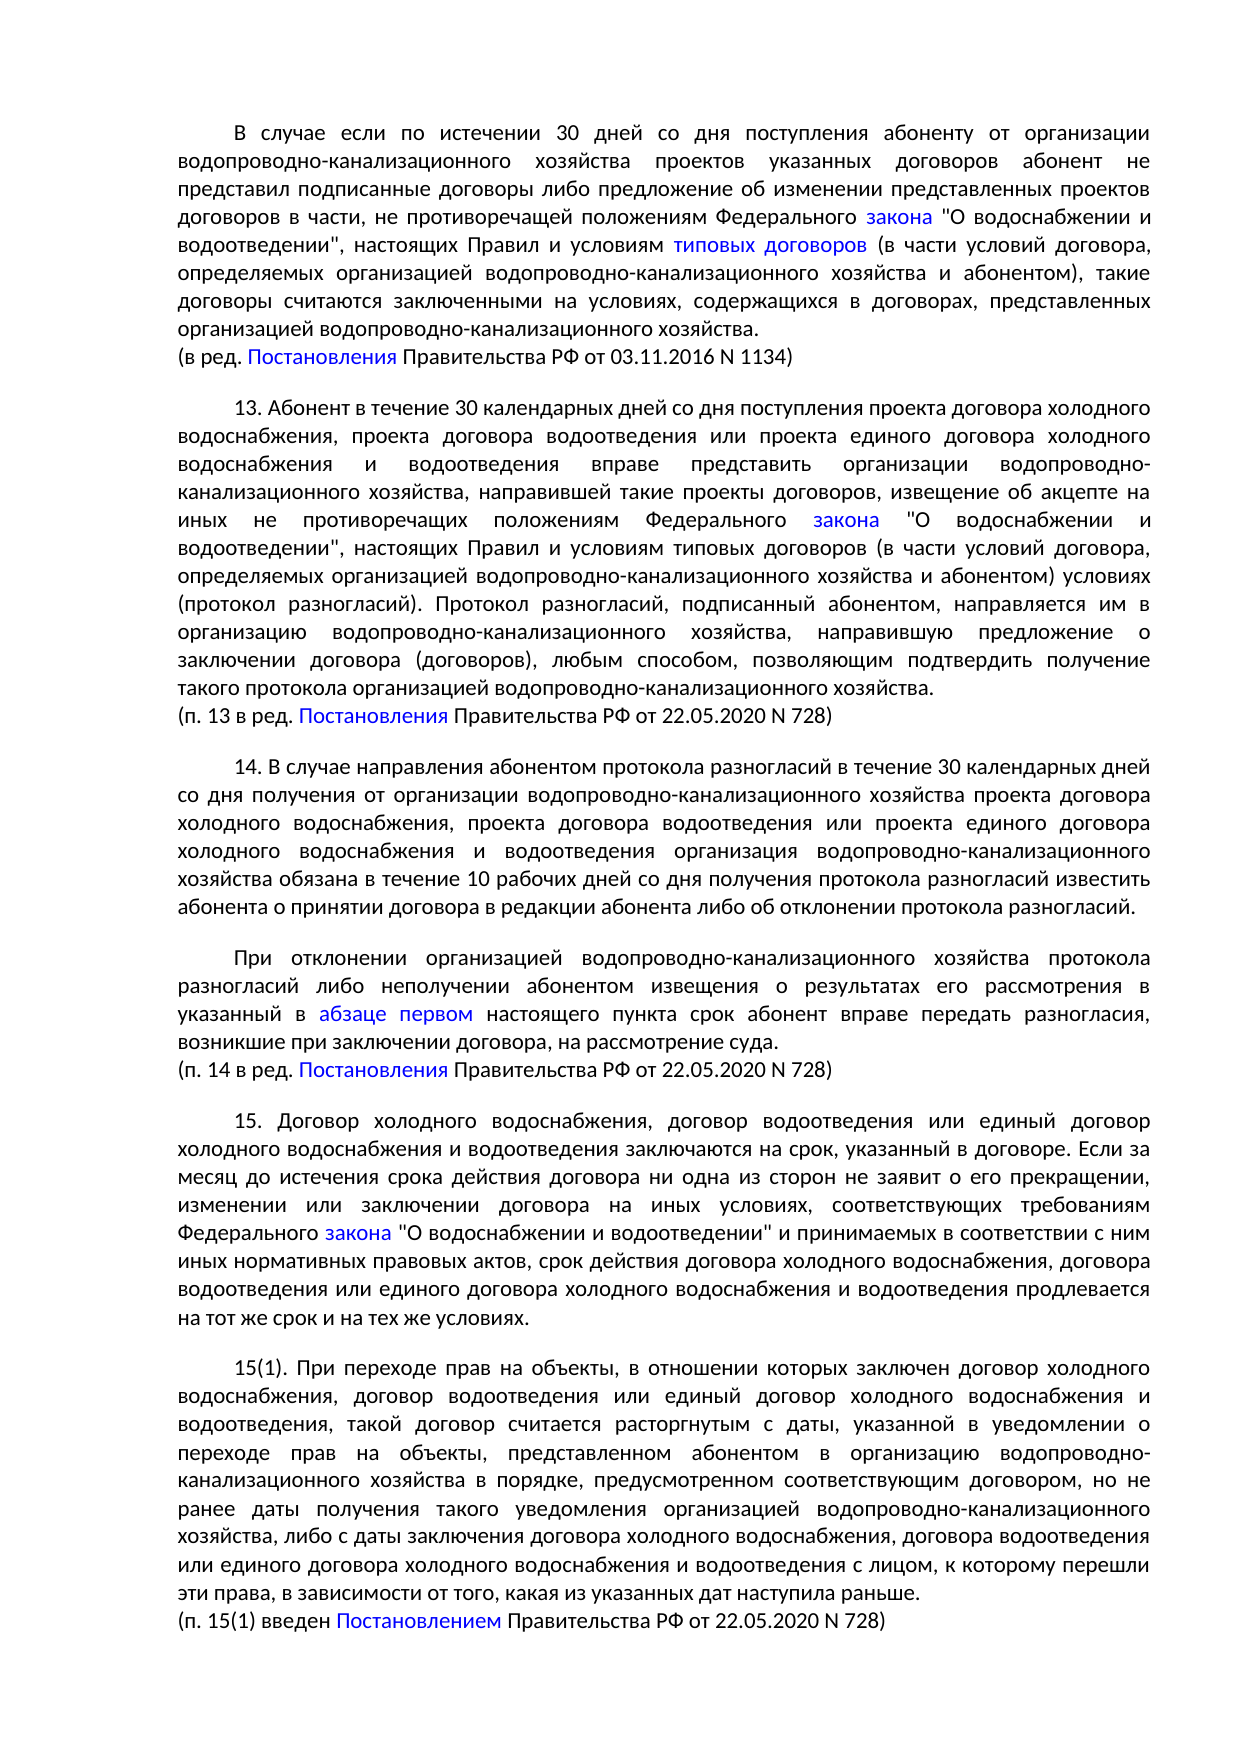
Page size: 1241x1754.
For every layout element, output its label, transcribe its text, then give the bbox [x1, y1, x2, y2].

text 14. В случае направления абонентом протокола разногласий в течение 30 календарных дней со дня получения от организации водопроводно-канализационного хозяйства проекта договора холодного водоснабжения, проекта договора водоотведения или проекта единого договора холодного водоснабжения и водоотведения организация водопроводно-канализационного хозяйства обязана в течение 10 рабочих дней со дня получения протокола разногласий известить абонента о принятии договора в редакции абонента либо об отклонении протокола разногласий. [177, 752, 1152, 921]
text 15. Договор холодного водоснабжения, договор водоотведения или единый договор холодного водоснабжения и водоотведения заключаются на срок, указанный в договоре. Если за месяц до истечения срока действия договора ни одна из сторон не заявит о его прекращении, изменении или заключении договора на иных условиях, соответствующих требованиям Федерального закона "О водоснабжении и водоотведении" и принимаемых в соответствии с ним иных нормативных правовых актов, срок действия договора холодного водоснабжения, договора водоотведения или единого договора холодного водоснабжения и водоотведения продлевается на тот же срок и на тех же условиях. [177, 1106, 1152, 1331]
text (п. 14 в ред. Постановления Правительства РФ от 22.05.2020 N 728) [177, 1056, 1152, 1083]
text (п. 15(1) введен Постановлением Правительства РФ от 22.05.2020 N 728) [177, 1606, 1152, 1634]
text 13. Абонент в течение 30 календарных дней со дня поступления проекта договора холодного водоснабжения, проекта договора водоотведения или проекта единого договора холодного водоснабжения и водоотведения вправе представить организации водопроводно-канализационного хозяйства, направившей такие проекты договоров, извещение об акцепте на иных не противоречащих положениям Федерального закона "О водоснабжении и водоотведении", настоящих Правил и условиям типовых договоров (в части условий договора, определяемых организацией водопроводно-канализационного хозяйства и абонентом) условиях (протокол разногласий). Протокол разногласий, подписанный абонентом, направляется им в организацию водопроводно-канализационного хозяйства, направившую предложение о заключении договора (договоров), любым способом, позволяющим подтвердить получение такого протокола организацией водопроводно-канализационного хозяйства. [177, 393, 1152, 701]
text 15(1). При переходе прав на объекты, в отношении которых заключен договор холодного водоснабжения, договор водоотведения или единый договор холодного водоснабжения и водоотведения, такой договор считается расторгнутым с даты, указанной в уведомлении о переходе прав на объекты, представленном абонентом в организацию водопроводно-канализационного хозяйства в порядке, предусмотренном соответствующим договором, но не ранее даты получения такого уведомления организацией водопроводно-канализационного хозяйства, либо с даты заключения договора холодного водоснабжения, договора водоотведения или единого договора холодного водоснабжения и водоотведения с лицом, к которому перешли эти права, в зависимости от того, какая из указанных дат наступила раньше. [177, 1353, 1152, 1606]
text (в ред. Постановления Правительства РФ от 03.11.2016 N 1134) [177, 342, 1152, 370]
text При отклонении организацией водопроводно-канализационного хозяйства протокола разногласий либо неполучении абонентом извещения о результатах его рассмотрения в указанный в абзаце первом настоящего пункта срок абонент вправе передать разногласия, возникшие при заключении договора, на рассмотрение суда. [177, 943, 1152, 1056]
text В случае если по истечении 30 дней со дня поступления абоненту от организации водопроводно-канализационного хозяйства проектов указанных договоров абонент не представил подписанные договоры либо предложение об изменении представленных проектов договоров в части, не противоречащей положениям Федерального закона "О водоснабжении и водоотведении", настоящих Правил и условиям типовых договоров (в части условий договора, определяемых организацией водопроводно-канализационного хозяйства и абонентом), такие договоры считаются заключенными на условиях, содержащихся в договорах, представленных организацией водопроводно-канализационного хозяйства. [177, 118, 1152, 342]
text (п. 13 в ред. Постановления Правительства РФ от 22.05.2020 N 728) [177, 701, 1152, 729]
